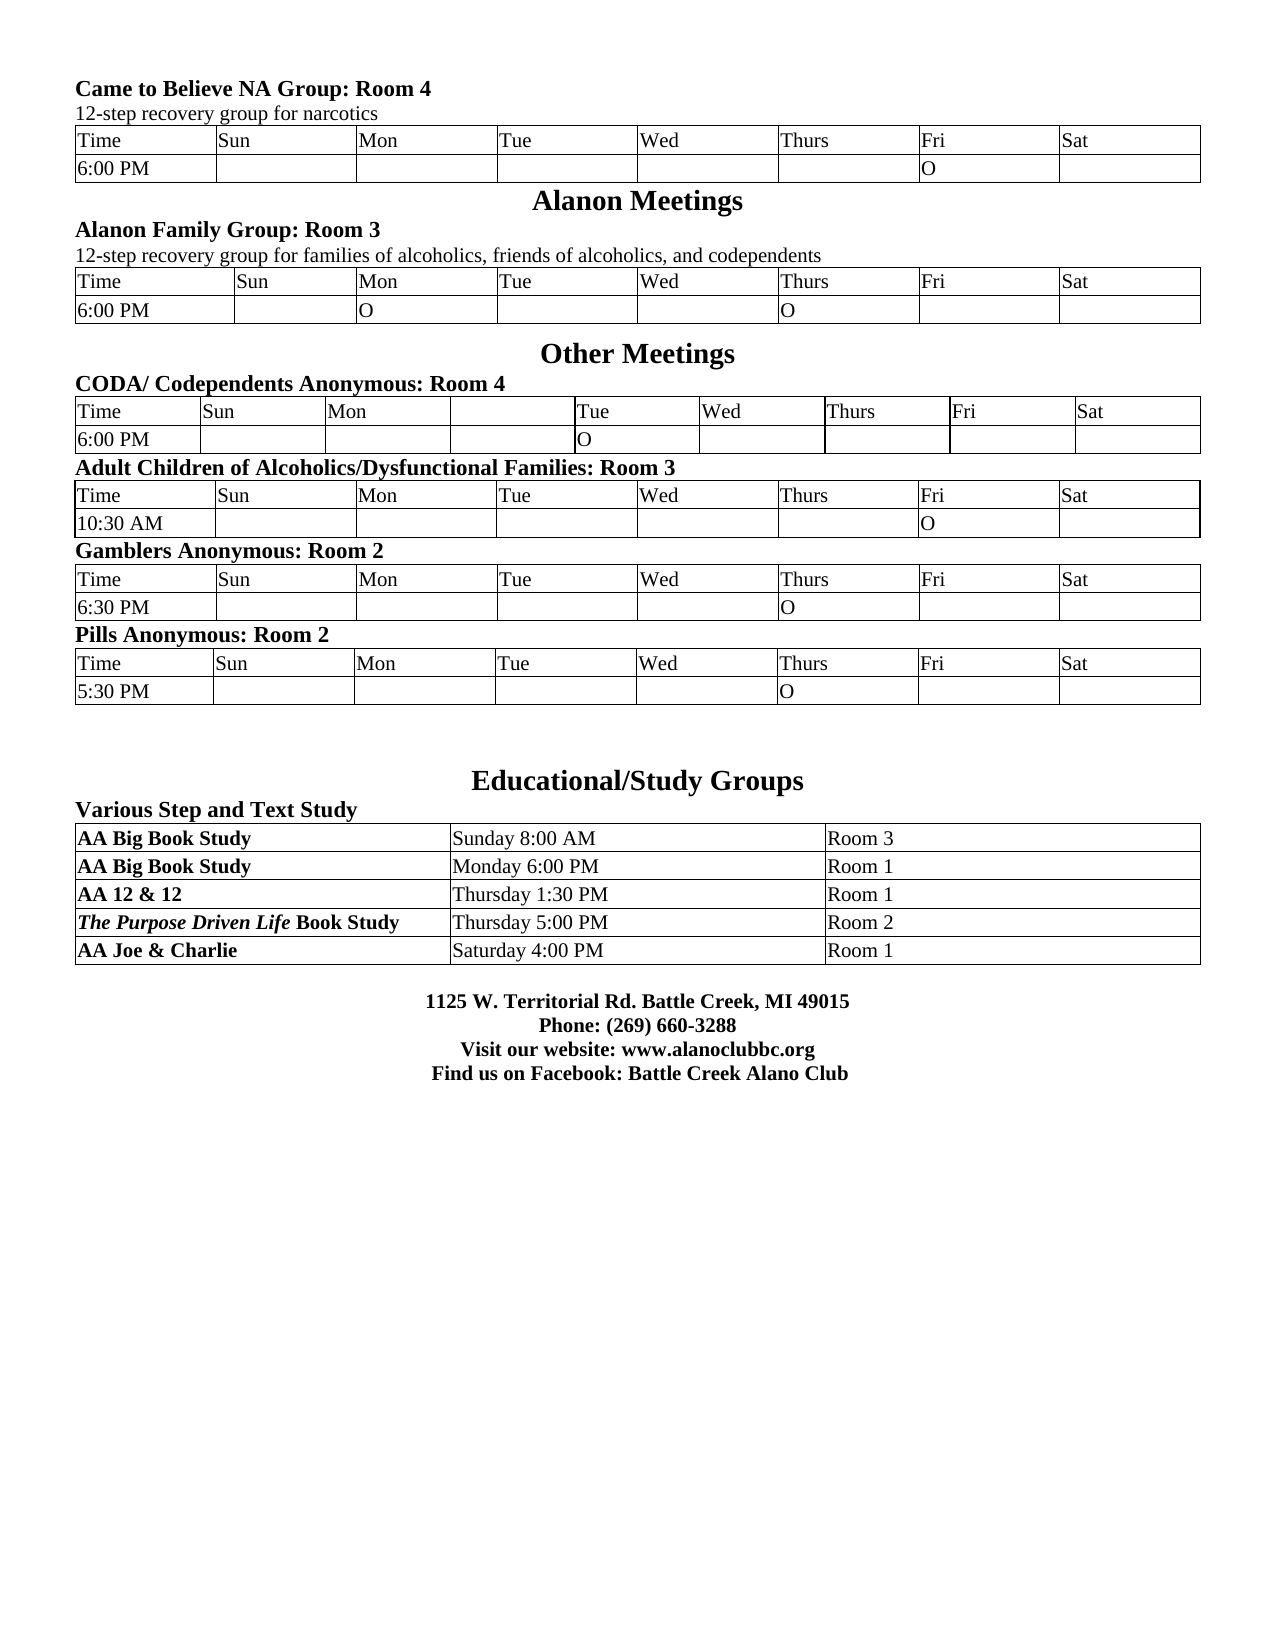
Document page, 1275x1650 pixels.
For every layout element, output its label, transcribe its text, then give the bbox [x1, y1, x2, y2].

table_header Sat [1060, 126, 1200, 154]
table_header Tue [498, 268, 637, 295]
table_cell [1060, 593, 1200, 620]
table_cell [217, 155, 356, 182]
table_header Fri [920, 268, 1059, 295]
table_cell [920, 593, 1059, 620]
table_cell [217, 593, 356, 620]
table_cell [638, 593, 778, 620]
table_header Sat [1060, 481, 1199, 508]
table_cell AA 12 & 12 [76, 880, 450, 907]
table_cell [1060, 296, 1200, 323]
table_header Mon [357, 126, 497, 154]
table_header Wed [638, 126, 778, 154]
table_header Mon [357, 481, 496, 508]
table_cell 5:30 PM [76, 677, 213, 704]
table_header Time [76, 397, 200, 424]
text Alanon Meetings [75, 183, 1200, 216]
table_header Mon [357, 268, 497, 295]
table_cell Room 1 [826, 852, 1200, 879]
table_cell AA Joe & Charlie [76, 937, 450, 964]
table_header Mon [355, 649, 495, 676]
table_cell [498, 593, 637, 620]
table_cell O [919, 509, 1059, 537]
table_header Fri [919, 649, 1059, 676]
table_cell AA Big Book Study [76, 852, 450, 879]
table_cell Thursday 1:30 PM [451, 880, 825, 907]
table_header Tue [576, 397, 699, 424]
table_cell O [778, 677, 918, 704]
table_cell [1076, 426, 1200, 453]
table_header Time [76, 481, 215, 508]
table_cell 6:00 PM [76, 426, 200, 453]
table_header Tue [496, 649, 636, 676]
table_cell [216, 509, 356, 537]
table_cell [497, 509, 637, 537]
table_header Thurs [779, 126, 919, 154]
table_header Sunday 8:00 AM [451, 824, 825, 851]
table_cell O [779, 296, 919, 323]
table_cell [235, 296, 356, 323]
table_header Sun [217, 126, 356, 154]
table_header Fri [920, 126, 1059, 154]
text Pills Anonymous: Room 2 [75, 621, 1200, 648]
table_header Sun [217, 565, 356, 592]
text Gamblers Anonymous: Room 2 [75, 538, 1200, 564]
table_header Thurs [779, 481, 918, 508]
table_cell [201, 426, 325, 453]
table_header Wed [637, 649, 777, 676]
table_cell [951, 426, 1075, 453]
table_header Sun [235, 268, 356, 295]
text Phone: (269) 660-3288 [75, 1013, 1200, 1037]
table_cell O [920, 155, 1059, 182]
table_cell [1060, 677, 1200, 704]
table_header Wed [700, 397, 824, 424]
table_header AA Big Book Study [76, 824, 450, 851]
table_header Sat [1060, 649, 1200, 676]
table_cell [326, 426, 450, 453]
table_cell [779, 509, 918, 537]
table_cell [357, 155, 497, 182]
text Visit our website: www.alanoclubbc.org [75, 1037, 1200, 1061]
table_cell [498, 155, 637, 182]
text Alanon Family Group: Room 3 12-step recovery group for families of alcoholics, friends of alcoholics, and codependents [75, 216, 1200, 267]
table_cell [355, 677, 495, 704]
table_cell [826, 426, 949, 453]
table_cell [638, 509, 778, 537]
table_header Tue [498, 126, 637, 154]
table_cell Room 2 [826, 909, 1200, 936]
table_cell 6:00 PM [76, 296, 234, 323]
table_header Fri [920, 565, 1059, 592]
text Educational/Study Groups [75, 763, 1200, 796]
table_cell [919, 677, 1059, 704]
table_cell [451, 426, 574, 453]
text Other Meetings [75, 336, 1200, 370]
table_cell O [576, 426, 699, 453]
table_header [451, 397, 574, 424]
table_cell 6:00 PM [76, 155, 216, 182]
table_cell [700, 426, 824, 453]
table_cell [1060, 509, 1199, 537]
table_cell Room 1 [826, 880, 1200, 907]
table_header Sat [1076, 397, 1200, 424]
table_cell [638, 155, 778, 182]
text Find us on Facebook: Battle Creek Alano Club [75, 1061, 1200, 1085]
table_header Thurs [778, 649, 918, 676]
table_header Thurs [779, 565, 919, 592]
table_cell O [779, 593, 919, 620]
table_cell [920, 296, 1059, 323]
table_cell [637, 677, 777, 704]
table_header Thurs [779, 268, 919, 295]
table_cell [498, 296, 637, 323]
table_header Room 3 [826, 824, 1200, 851]
table_header Sun [201, 397, 325, 424]
table_header Thurs [826, 397, 949, 424]
table_cell 10:30 AM [76, 509, 215, 537]
table_header Time [76, 565, 216, 592]
text Adult Children of Alcoholics/Dysfunctional Families: Room 3 [75, 454, 1200, 480]
table_cell [638, 296, 778, 323]
table_cell 6:30 PM [76, 593, 216, 620]
table_header Sun [214, 649, 354, 676]
table_header Time [76, 126, 216, 154]
table_header Sat [1060, 268, 1200, 295]
table_cell [357, 509, 496, 537]
table_header Mon [326, 397, 450, 424]
table_cell Thursday 5:00 PM [451, 909, 825, 936]
text 1125 W. Territorial Rd. Battle Creek, MI 49015 [75, 989, 1200, 1013]
table_cell [496, 677, 636, 704]
text Various Step and Text Study [75, 796, 1200, 823]
table_header Mon [357, 565, 497, 592]
table_header Tue [498, 565, 637, 592]
table_cell The Purpose Driven Life Book Study [76, 909, 450, 936]
table_cell [1060, 155, 1200, 182]
table_header Sun [216, 481, 356, 508]
text CODA/ Codependents Anonymous: Room 4 [75, 370, 1200, 396]
table_header Time [76, 649, 213, 676]
table_header Tue [497, 481, 637, 508]
table_cell Saturday 4:00 PM [451, 937, 825, 964]
table_header Sat [1060, 565, 1200, 592]
table_cell [214, 677, 354, 704]
text Came to Believe NA Group: Room 4 12-step recovery group for narcotics [75, 75, 1200, 125]
table_cell [357, 593, 497, 620]
table_cell O [357, 296, 497, 323]
table_header Time [76, 268, 234, 295]
table_header Wed [638, 565, 778, 592]
table_header Wed [638, 268, 778, 295]
table_header Fri [919, 481, 1059, 508]
table_header Wed [638, 481, 778, 508]
table_cell Room 1 [826, 937, 1200, 964]
table_header Fri [951, 397, 1075, 424]
table_cell [779, 155, 919, 182]
table_cell Monday 6:00 PM [451, 852, 825, 879]
